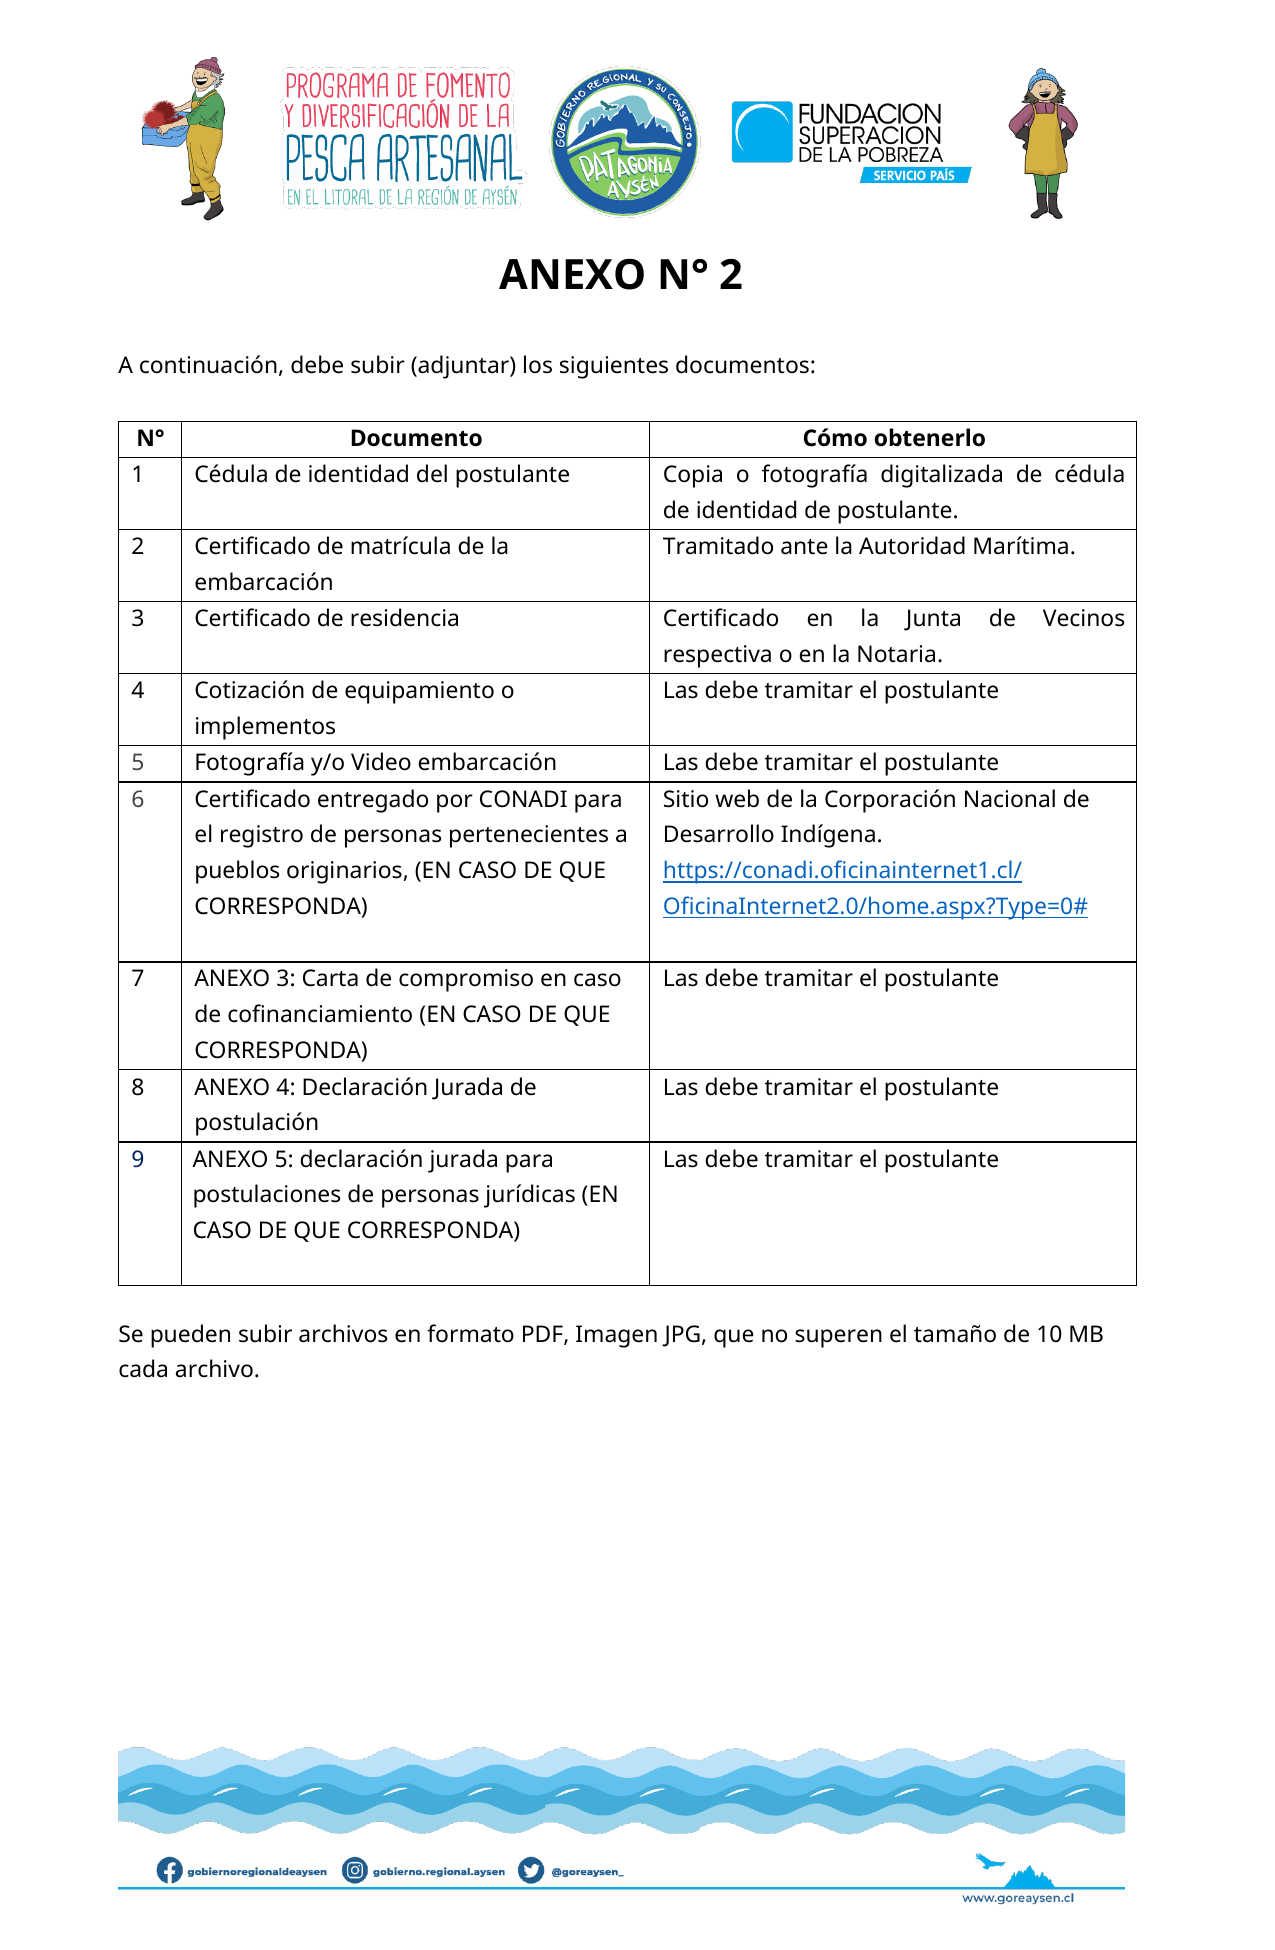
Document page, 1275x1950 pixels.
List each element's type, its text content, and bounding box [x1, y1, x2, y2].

table_cell 4 [119, 674, 181, 745]
table_header N° [119, 422, 181, 457]
picture [118, 1840, 1125, 1886]
table_cell Las debe tramitar el postulante [650, 674, 1136, 745]
table_cell 1 [119, 458, 181, 529]
picture [118, 1890, 1125, 1912]
table_cell 3 [119, 602, 181, 673]
table_cell 2 [119, 530, 181, 601]
table_cell Certificado en la Junta de Vecinos respectiva o en la Notaria. [650, 602, 1136, 673]
picture [118, 29, 1098, 241]
table_cell Cédula de identidad del postulante [182, 458, 649, 529]
table_cell 5 [119, 746, 181, 781]
table_cell ANEXO 3: Carta de compromiso en caso de cofinanciamiento (EN CASO DE QUE CORRESPONDA) [182, 963, 649, 1069]
text A continuación, debe subir (adjuntar) los siguientes documentos: [118, 349, 1125, 380]
text ANEXO N° 2 [118, 244, 1125, 301]
table_cell Sitio web de la Corporación Nacional de Desarrollo Indígena. https://conadi.oficinainternet1.cl/OficinaInternet2.0/home.aspx?Type=0# [650, 783, 1136, 961]
table_cell 8 [119, 1070, 181, 1141]
table_cell 9 [119, 1143, 181, 1285]
table_cell Fotografía y/o Video embarcación [182, 746, 649, 781]
table_cell ANEXO 5: declaración jurada para postulaciones de personas jurídicas (EN CASO DE QUE CORRESPONDA) [182, 1143, 649, 1285]
table_header Cómo obtenerlo [650, 422, 1136, 457]
table_cell Las debe tramitar el postulante [650, 746, 1136, 781]
table_cell 6 [119, 783, 181, 961]
picture [118, 1744, 1125, 1837]
table_cell Tramitado ante la Autoridad Marítima. [650, 530, 1136, 601]
table_cell Certificado entregado por CONADI para el registro de personas pertenecientes a pueblos originarios, (EN CASO DE QUE CORRESPONDA) [182, 783, 649, 961]
text Se pueden subir archivos en formato PDF, Imagen JPG, que no superen el tamaño de 10 MB cada archivo. [118, 1317, 1125, 1385]
table_cell 7 [119, 963, 181, 1069]
table_cell Certificado de residencia [182, 602, 649, 673]
table_header Documento [182, 422, 649, 457]
table_cell Las debe tramitar el postulante [650, 1070, 1136, 1141]
table_cell Las debe tramitar el postulante [650, 963, 1136, 1069]
table_cell Las debe tramitar el postulante [650, 1143, 1136, 1285]
table_cell Copia o fotografía digitalizada de cédula de identidad de postulante. [650, 458, 1136, 529]
table_cell Cotización de equipamiento o implementos [182, 674, 649, 745]
table_cell ANEXO 4: Declaración Jurada de postulación [182, 1070, 649, 1141]
table_cell Certificado de matrícula de la embarcación [182, 530, 649, 601]
